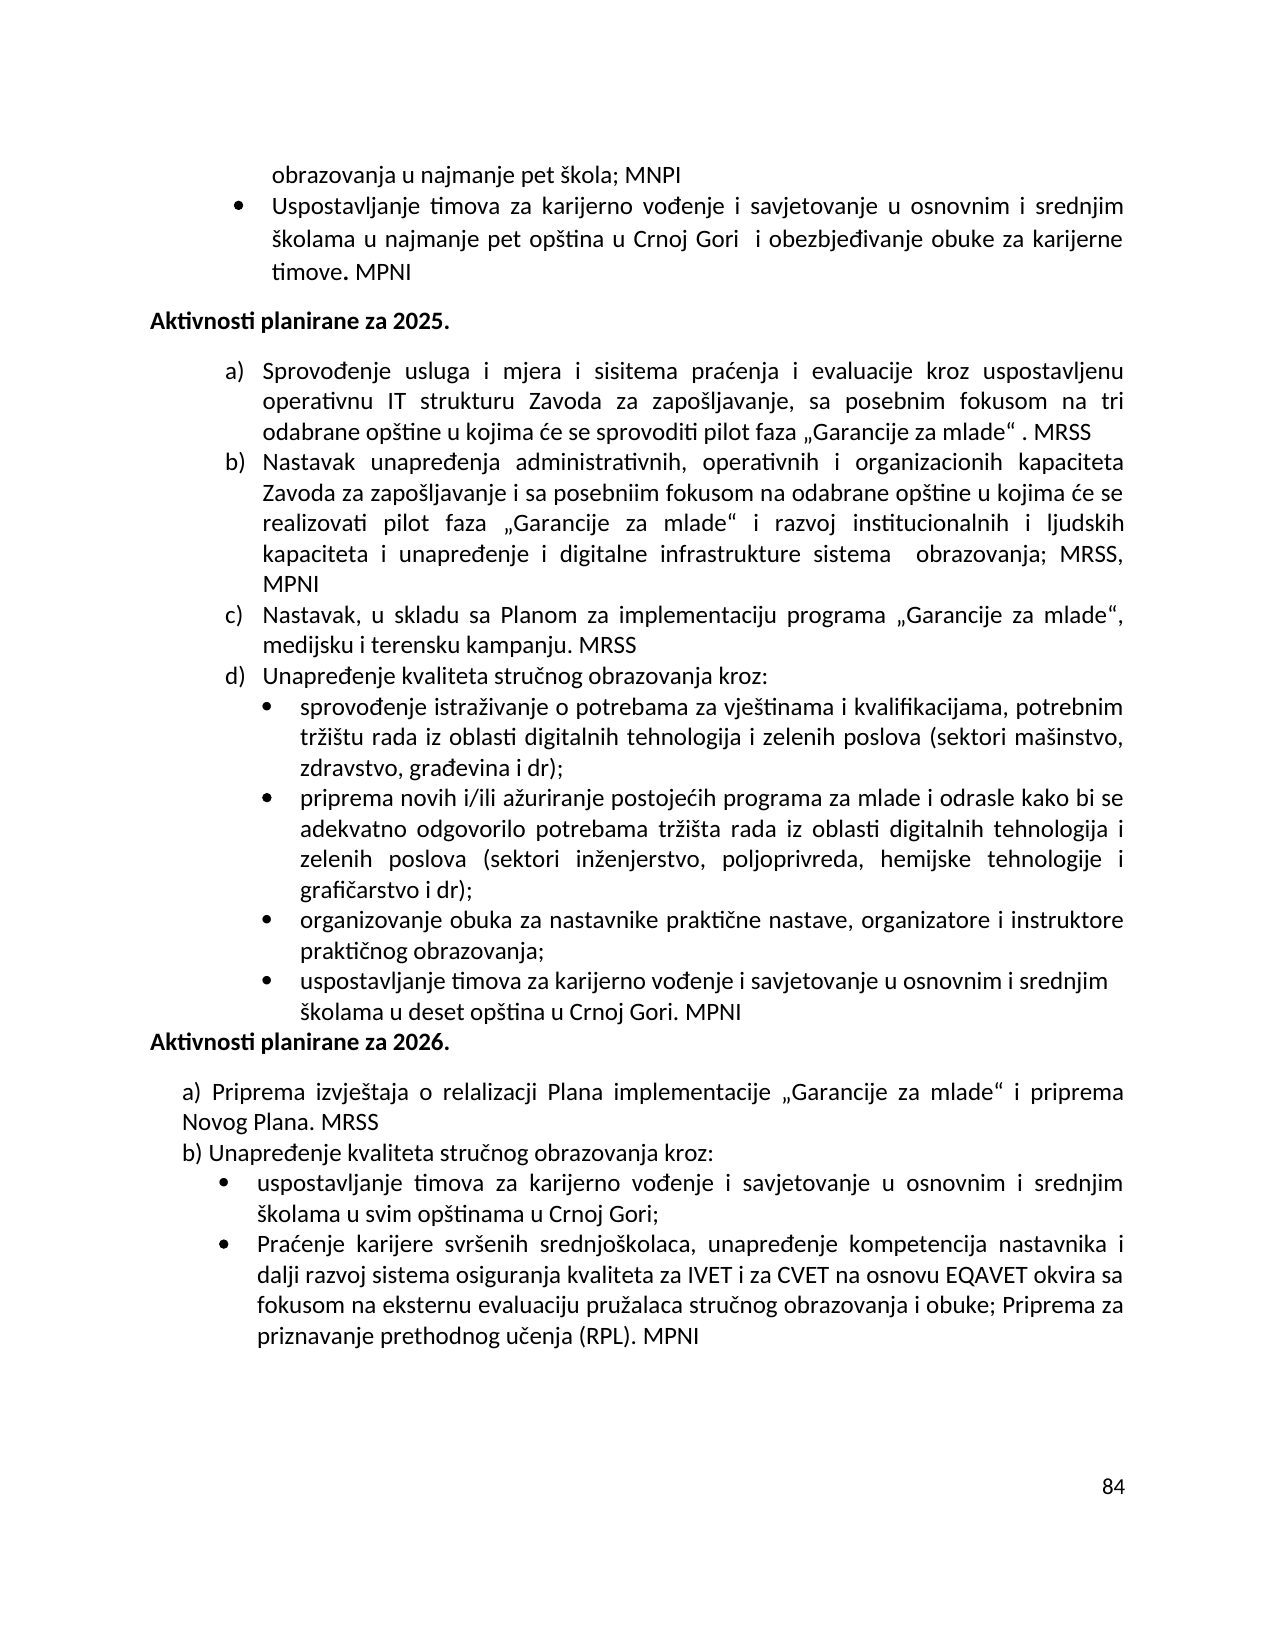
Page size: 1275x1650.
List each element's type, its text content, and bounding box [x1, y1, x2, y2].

text Aktivnosti planirane za 2026. [150, 1026, 1125, 1057]
list Unapređenje kvaliteta stručnog obrazovanja kroz: [225, 660, 1125, 691]
list Nastavak, u skladu sa Planom za implementaciju programa „Garancije za mlade“, medijsku i terensku kampanju. MRSS [225, 599, 1125, 660]
list uspostavljanje timova za karijerno vođenje i savjetovanje u osnovnim i srednjim školama u deset opština u Crnoj Gori. MPNI [262, 965, 1125, 1026]
list uspostavljanje timova za karijerno vođenje i savjetovanje u osnovnim i srednjim školama u svim opštinama u Crnoj Gori; [219, 1167, 1125, 1228]
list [234, 159, 1125, 190]
list sprovođenje istraživanje o potrebama za vještinama i kvalifikacijama, potrebnim tržištu rada iz oblasti digitalnih tehnologija i zelenih poslova (sektori mašinstvo, zdravstvo, građevina i dr); [262, 691, 1125, 782]
text Aktivnosti planirane za 2025. [150, 305, 1125, 336]
list organizovanje obuka za nastavnike praktične nastave, organizatore i instruktore praktičnog obrazovanja; [262, 904, 1125, 965]
list priprema novih i/ili ažuriranje postojećih programa za mlade i odrasle kako bi se adekvatno odgovorilo potrebama tržišta rada iz oblasti digitalnih tehnologija i zelenih poslova (sektori inženjerstvo, poljoprivreda, hemijske tehnologije i grafičarstvo i dr); [262, 782, 1125, 904]
list Nastavak unapređenja administrativnih, operativnih i organizacionih kapaciteta Zavoda za zapošljavanje i sa posebniim fokusom na odabrane opštine u kojima će se realizovati pilot faza „Garancije za mlade“ i razvoj institucionalnih i ljudskih kapaciteta i unapređenje i digitalne infrastrukture sistema obrazovanja; MRSS, MPNI [225, 446, 1125, 599]
text b) Unapređenje kvaliteta stručnog obrazovanja kroz: [150, 1137, 1125, 1167]
list Uspostavljanje timova za karijerno vođenje i savjetovanje u osnovnim i srednjim školama u najmanje pet opština u Crnoj Gori i obezbjeđivanje obuke za karijerne timove. MPNI [234, 190, 1125, 286]
list Sprovođenje usluga i mjera i sisitema praćenja i evaluacije kroz uspostavljenu operativnu IT strukturu Zavoda za zapošljavanje, sa posebnim fokusom na tri odabrane opštine u kojima će se sprovoditi pilot faza „Garancije za mlade“ . MRSS [225, 355, 1125, 446]
list Praćenje karijere svršenih srednjoškolaca, unapređenje kompetencija nastavnika i dalji razvoj sistema osiguranja kvaliteta za IVET i za CVET na osnovu EQAVET okvira sa fokusom na eksternu evaluaciju pružalaca stručnog obrazovanja i obuke; Priprema za priznavanje prethodnog učenja (RPL). MPNI [219, 1228, 1125, 1351]
text a) Priprema izvještaja o relalizacji Plana implementacije „Garancije za mlade“ i priprema Novog Plana. MRSS [182, 1076, 1125, 1137]
